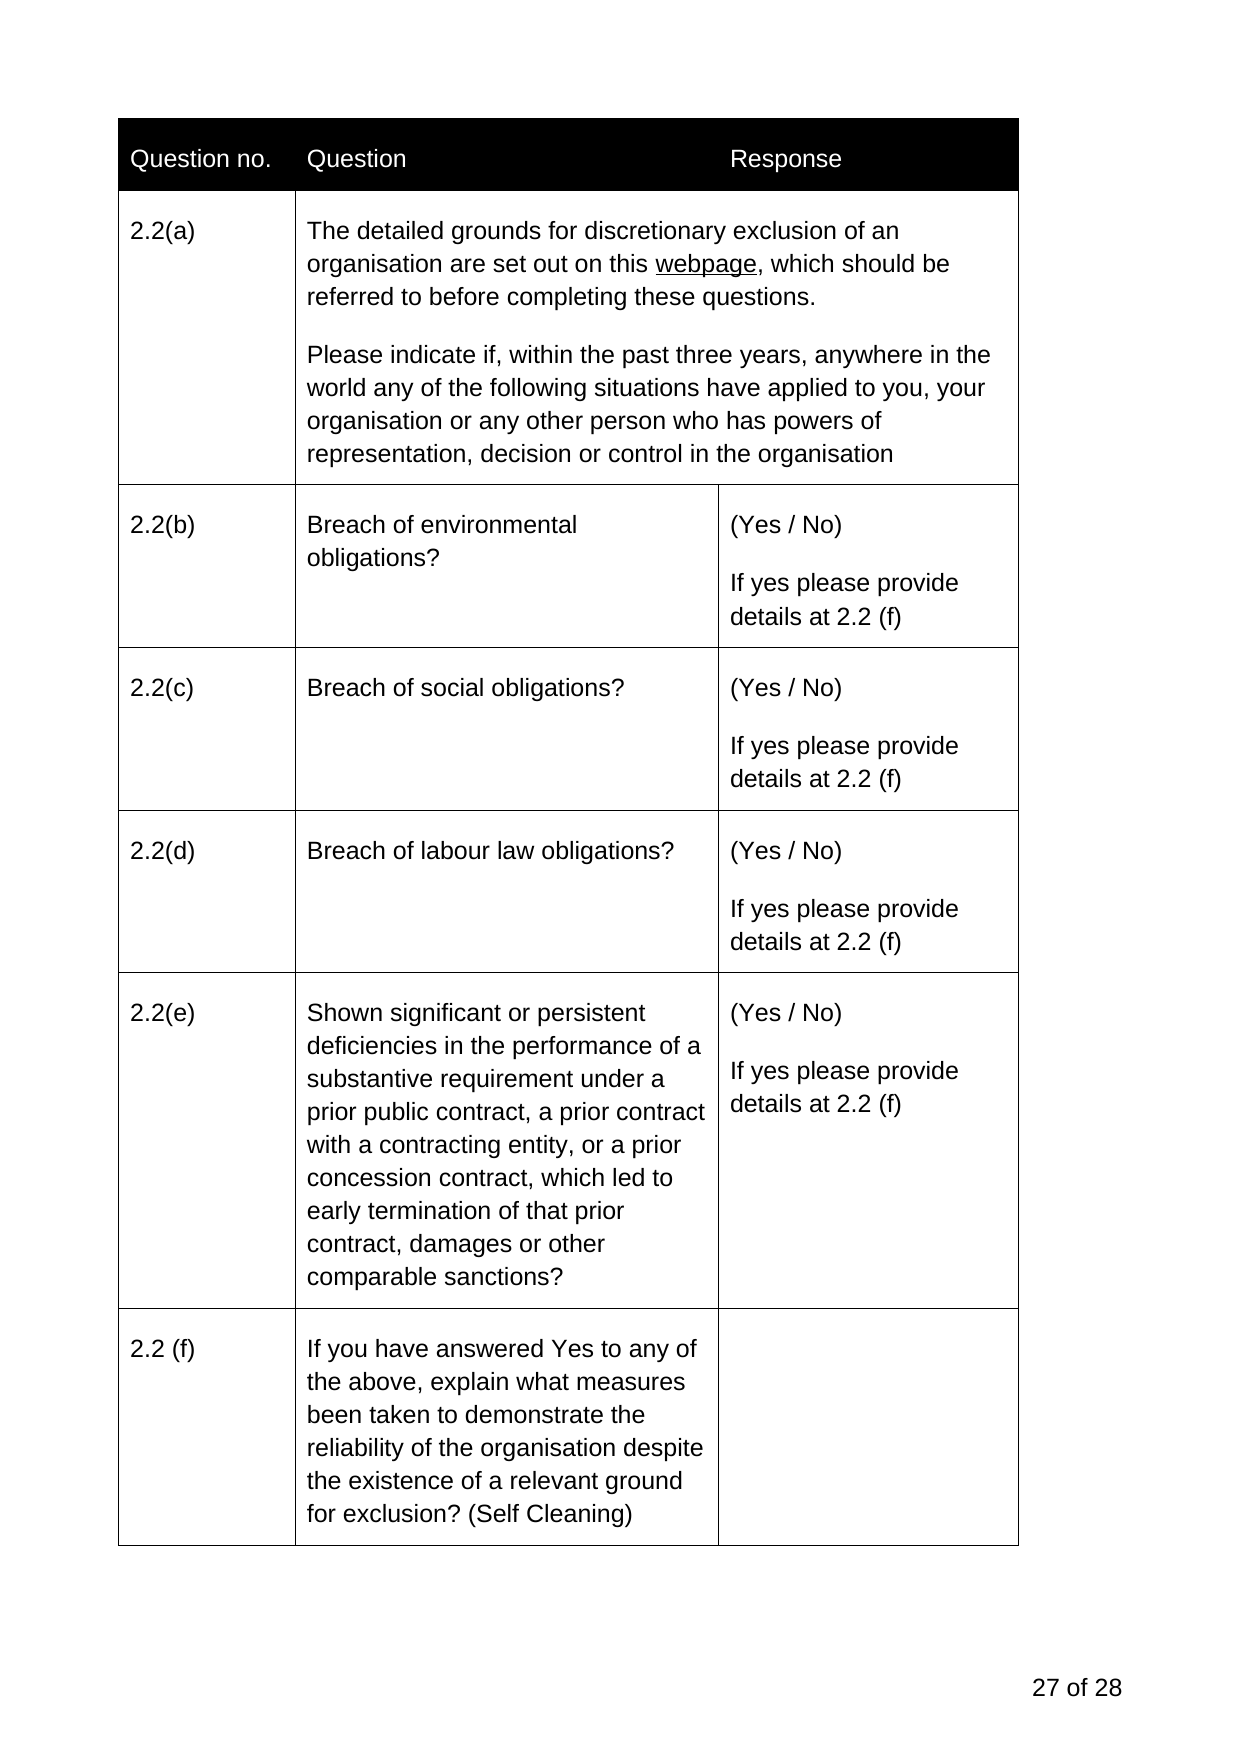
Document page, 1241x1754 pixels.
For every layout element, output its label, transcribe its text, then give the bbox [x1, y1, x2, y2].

table_cell Breach of environmental obligations? [296, 485, 718, 647]
table_cell Breach of labour law obligations? [296, 811, 718, 972]
table_header Response [719, 119, 1018, 190]
table_header Question [296, 119, 718, 190]
table_cell 2.2(d) [119, 811, 295, 972]
table_cell If you have answered Yes to any of the above, explain what measures been taken to demonstrate the reliability of the organisation despite the existence of a relevant ground for exclusion? (Self Cleaning) [296, 1309, 718, 1544]
table_cell [719, 1309, 1018, 1544]
table_cell Breach of social obligations? [296, 648, 718, 809]
table_cell (Yes / No) If yes please provide details at 2.2 (f) [719, 811, 1018, 972]
table_header Question no. [119, 119, 295, 190]
table_cell (Yes / No) If yes please provide details at 2.2 (f) [719, 973, 1018, 1308]
table_cell (Yes / No) If yes please provide details at 2.2 (f) [719, 485, 1018, 647]
table_cell 2.2(c) [119, 648, 295, 809]
table_cell 2.2 (f) [119, 1309, 295, 1544]
table_cell The detailed grounds for discretionary exclusion of an organisation are set out on this webpage, which should be referred to before completing these questions. Please indicate if, within the past three years, anywhere in the world any of the following situations have applied to you, your organisation or any other person who has powers of representation, decision or control in the organisation [296, 191, 1018, 484]
table_cell Shown significant or persistent deficiencies in the performance of a substantive requirement under a prior public contract, a prior contract with a contracting entity, or a prior concession contract, which led to early termination of that prior contract, damages or other comparable sanctions? [296, 973, 718, 1308]
table_cell (Yes / No) If yes please provide details at 2.2 (f) [719, 648, 1018, 809]
table_cell 2.2(a) [119, 191, 295, 484]
table_cell 2.2(e) [119, 973, 295, 1308]
table_cell 2.2(b) [119, 485, 295, 647]
